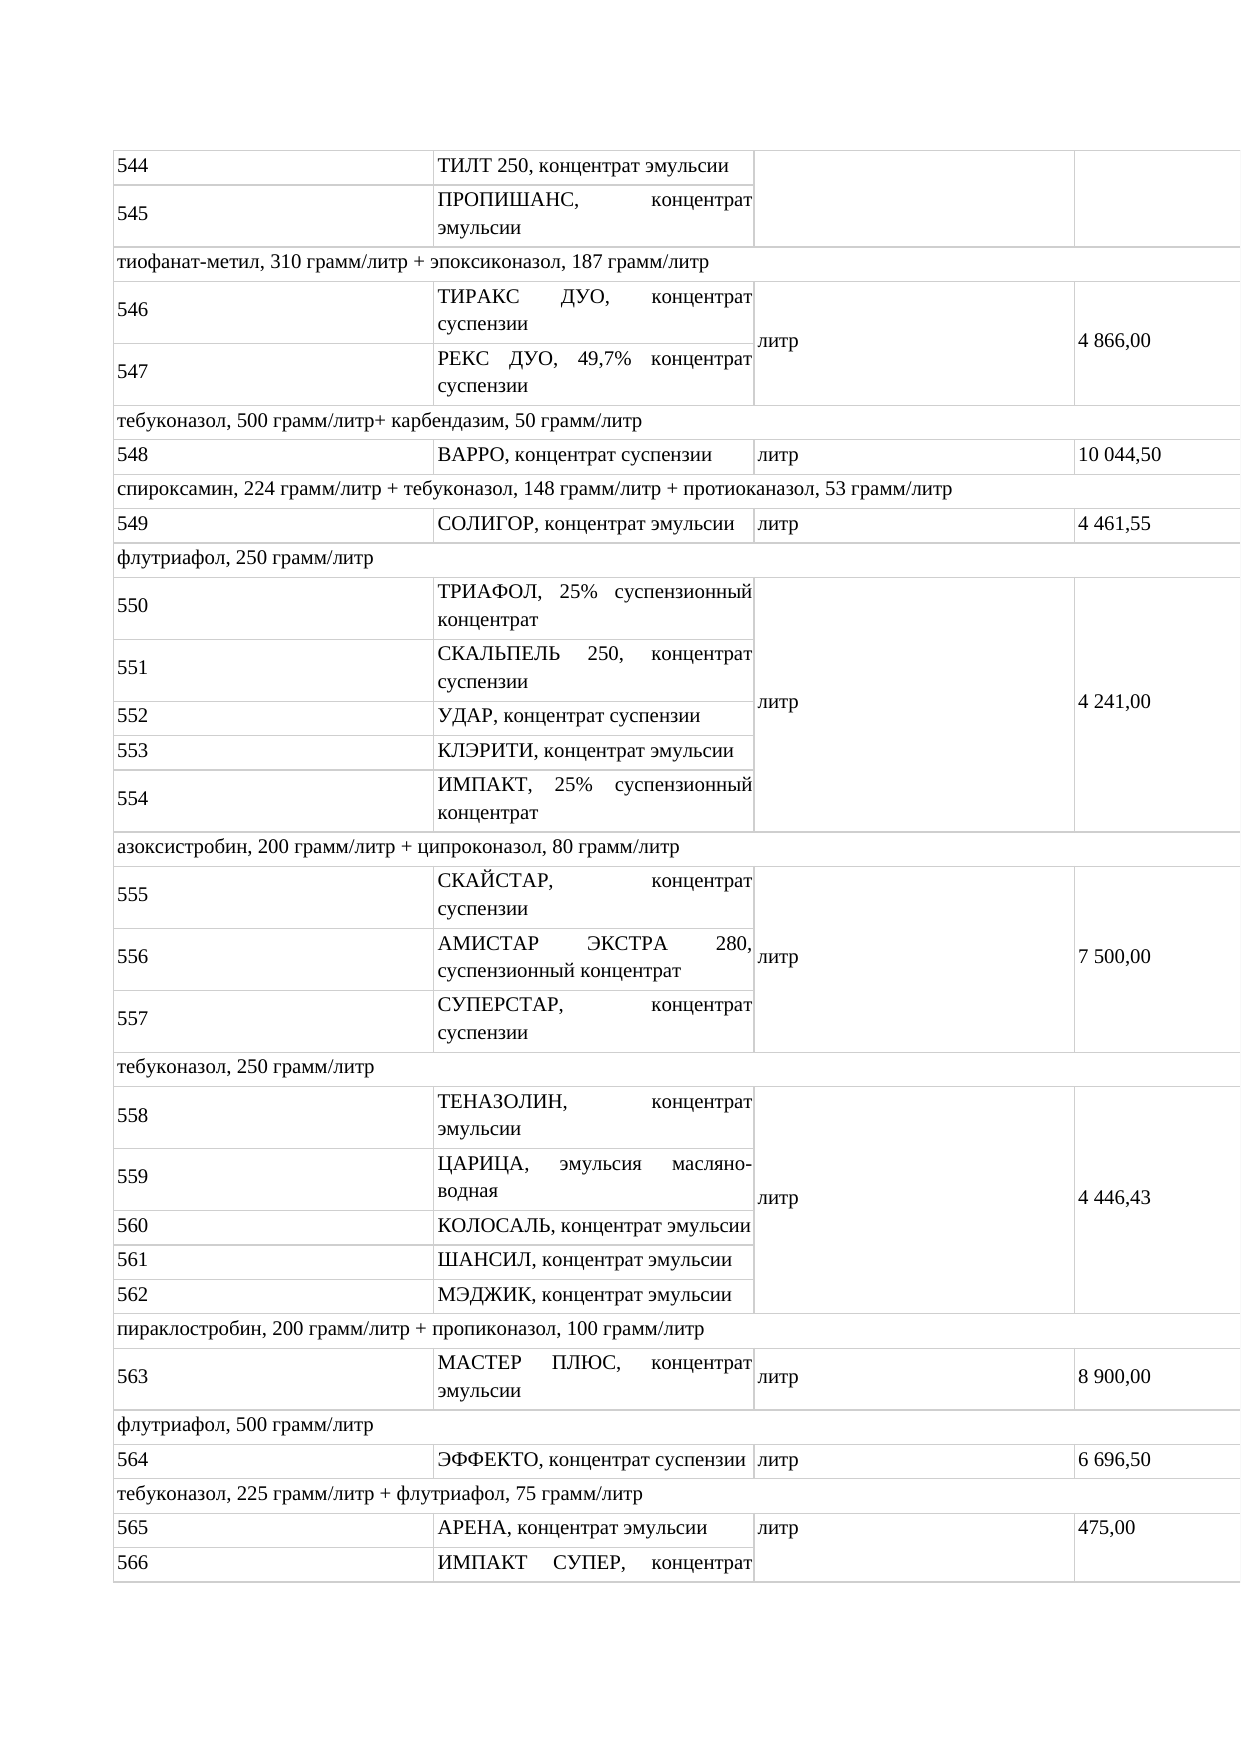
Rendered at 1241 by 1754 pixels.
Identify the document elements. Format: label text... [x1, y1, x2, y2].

table_cell 563 [114, 1349, 433, 1409]
table_cell 547 [114, 344, 433, 405]
table_cell 557 [114, 991, 433, 1052]
table_cell ТИРАКС ДУО, концентрат суспензии [434, 282, 753, 343]
table_cell КЛЭРИТИ, концентрат эмульсии [434, 736, 753, 769]
table_cell ТРИАФОЛ, 25% суспензионный концентрат [434, 578, 753, 638]
table_cell спироксамин, 224 грамм/литр + тебуконазол, 148 грамм/литр + протиоканазол, 53 грамм/литр [114, 475, 1240, 508]
table_cell 566 [114, 1548, 433, 1581]
table_cell 551 [114, 640, 433, 701]
table_cell пираклостробин, 200 грамм/литр + пропиконазол, 100 грамм/литр [114, 1314, 1240, 1347]
table_cell МАСТЕР ПЛЮС, концентрат эмульсии [434, 1349, 753, 1409]
table_cell 545 [114, 186, 433, 246]
table_cell 554 [114, 771, 433, 831]
table_cell СОЛИГОР, концентрат эмульсии [434, 509, 753, 542]
table_cell АРЕНА, концентрат эмульсии [434, 1514, 753, 1547]
table_cell 4 446,43 [1075, 1087, 1240, 1313]
table_cell 556 [114, 929, 433, 989]
table_cell тиофанат-метил, 310 грамм/литр + эпоксиконазол, 187 грамм/литр [114, 248, 1240, 281]
table_cell 6 696,50 [1075, 1445, 1240, 1478]
table_cell флутриафол, 500 грамм/литр [114, 1411, 1240, 1444]
table_cell тебуконазол, 500 грамм/литр+ карбендазим, 50 грамм/литр [114, 406, 1240, 439]
table_cell АМИСТАР ЭКСТРА 280, суспензионный концентрат [434, 929, 753, 989]
table_cell ИМПАКТ, 25% суспензионный концентрат [434, 771, 753, 831]
table_cell 4 241,00 [1075, 578, 1240, 831]
table_cell литр [755, 440, 1074, 473]
table_cell 550 [114, 578, 433, 638]
table_cell ЭФФЕКТО, концентрат суспензии [434, 1445, 753, 1478]
table_cell МЭДЖИК, концентрат эмульсии [434, 1280, 753, 1313]
table_cell азоксистробин, 200 грамм/литр + ципроконазол, 80 грамм/литр [114, 833, 1240, 866]
table_cell 555 [114, 867, 433, 928]
table_cell тебуконазол, 225 грамм/литр + флутриафол, 75 грамм/литр [114, 1479, 1240, 1512]
table_cell 562 [114, 1280, 433, 1313]
table_cell литр [755, 1349, 1074, 1409]
table_cell СКАЙСТАР, концентрат суспензии [434, 867, 753, 928]
table_cell СУПЕРСТАР, концентрат суспензии [434, 991, 753, 1052]
table_cell 4 866,00 [1075, 282, 1240, 405]
table_cell СКАЛЬПЕЛЬ 250, концентрат суспензии [434, 640, 753, 701]
table_cell 558 [114, 1087, 433, 1148]
table_cell УДАР, концентрат суспензии [434, 702, 753, 735]
table_cell 548 [114, 440, 433, 473]
table_cell литр [755, 867, 1074, 1052]
table_cell 7 500,00 [1075, 867, 1240, 1052]
table_cell 4 461,55 [1075, 509, 1240, 542]
table_cell флутриафол, 250 грамм/литр [114, 544, 1240, 577]
table_cell 549 [114, 509, 433, 542]
table_cell 552 [114, 702, 433, 735]
table_cell 10 044,50 [1075, 440, 1240, 473]
table_cell литр [755, 1514, 1074, 1581]
table_cell 559 [114, 1149, 433, 1210]
table_cell 553 [114, 736, 433, 769]
table_cell 565 [114, 1514, 433, 1547]
table_cell КОЛОСАЛЬ, концентрат эмульсии [434, 1211, 753, 1244]
table_cell ПРОПИШАНС, концентрат эмульсии [434, 186, 753, 246]
table_cell 560 [114, 1211, 433, 1244]
table_cell ТИЛТ 250, концентрат эмульсии [434, 151, 753, 184]
table_cell 475,00 [1075, 1514, 1240, 1581]
table_cell ТЕНАЗОЛИН, концентрат эмульсии [434, 1087, 753, 1148]
table_cell литр [755, 509, 1074, 542]
table_cell ВАРРО, концентрат суспензии [434, 440, 753, 473]
table_cell ЦАРИЦА, эмульсия масляно-водная [434, 1149, 753, 1210]
table_cell 544 [114, 151, 433, 184]
table_cell литр [755, 1445, 1074, 1478]
table_cell литр [755, 1087, 1074, 1313]
table_cell 561 [114, 1246, 433, 1279]
table_cell ШАНСИЛ, концентрат эмульсии [434, 1246, 753, 1279]
table_cell 546 [114, 282, 433, 343]
table_cell 8 900,00 [1075, 1349, 1240, 1409]
table_cell литр [755, 578, 1074, 831]
table_cell тебуконазол, 250 грамм/литр [114, 1053, 1240, 1086]
table_cell РЕКС ДУО, 49,7% концентрат суспензии [434, 344, 753, 405]
table_cell 564 [114, 1445, 433, 1478]
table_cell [434, 1548, 753, 1581]
table_cell литр [755, 282, 1074, 405]
